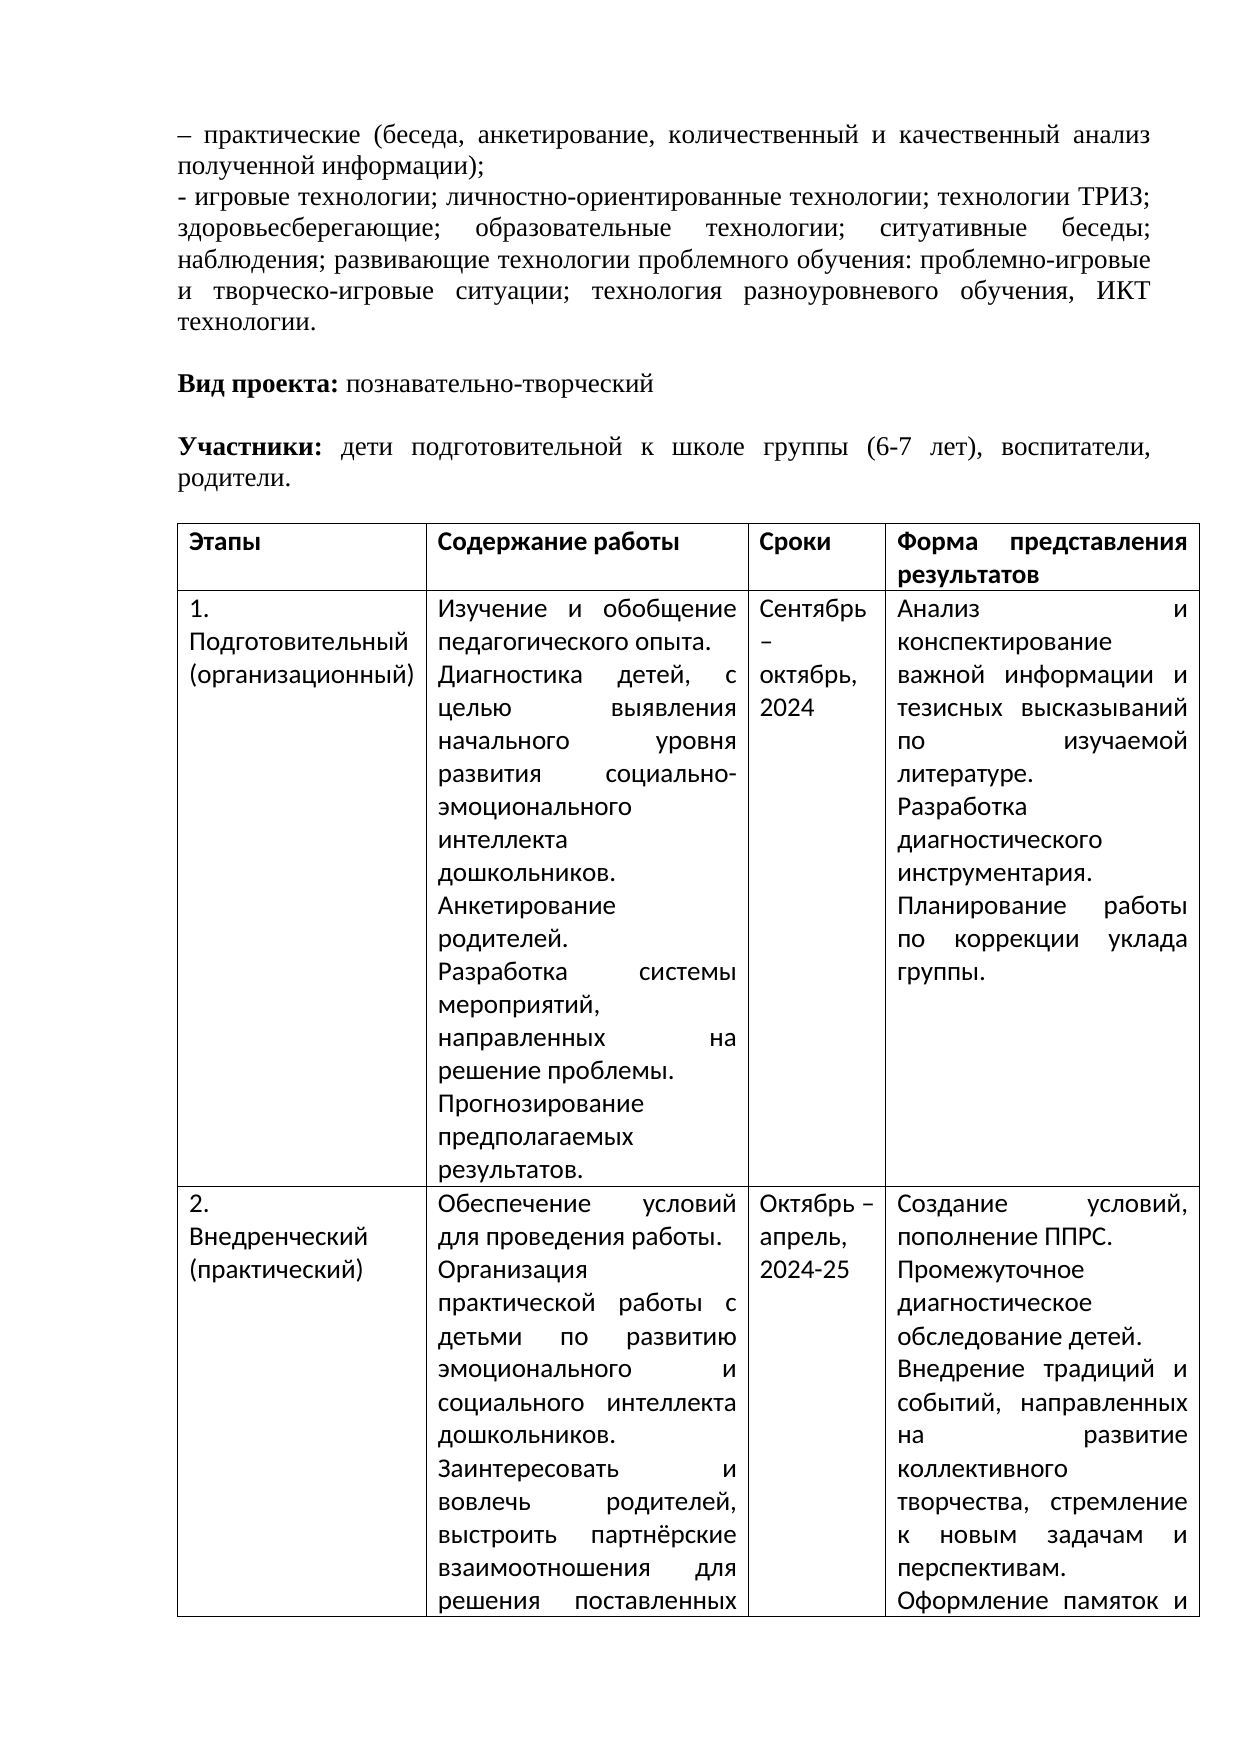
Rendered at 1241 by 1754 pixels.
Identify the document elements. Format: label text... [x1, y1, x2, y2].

table_cell Сентябрь – октябрь, 2024 [749, 591, 885, 1186]
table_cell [749, 1187, 885, 1616]
table_header Содержание работы [427, 524, 748, 590]
table_header Форма представления результатов [886, 524, 1199, 590]
table_cell Анализ и конспектирование важной информации и тезисных высказываний по изучаемой литературе. Разработка диагностического инструментария. Планирование работы по коррекции уклада группы. [886, 591, 1199, 1186]
table_header Сроки [749, 524, 885, 590]
text Вид проекта: познавательно-творческий [177, 367, 1152, 398]
text – практические (беседа, анкетирование, количественный и качественный анализ полученной информации); [177, 118, 1152, 180]
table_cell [427, 1187, 748, 1616]
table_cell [886, 1187, 1199, 1616]
table_header Этапы [178, 524, 426, 590]
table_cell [178, 1187, 426, 1616]
text - игровые технологии; личностно-ориентированные технологии; технологии ТРИЗ; здоровьесберегающие; образовательные технологии; ситуативные беседы; наблюдения; развивающие технологии проблемного обучения: проблемно-игровые и творческо-игровые ситуации; технология разноуровневого обучения, ИКТ технологии. [177, 180, 1152, 336]
table_cell Изучение и обобщение педагогического опыта. Диагностика детей, с целью выявления начального уровня развития социально-эмоционального интеллекта дошкольников. Анкетирование родителей. Разработка системы мероприятий, направленных на решение проблемы. Прогнозирование предполагаемых результатов. [427, 591, 748, 1186]
table_cell 1. Подготовительный (организационный) [178, 591, 426, 1186]
text Участники: дети подготовительной к школе группы (6-7 лет), воспитатели, родители. [177, 429, 1152, 492]
